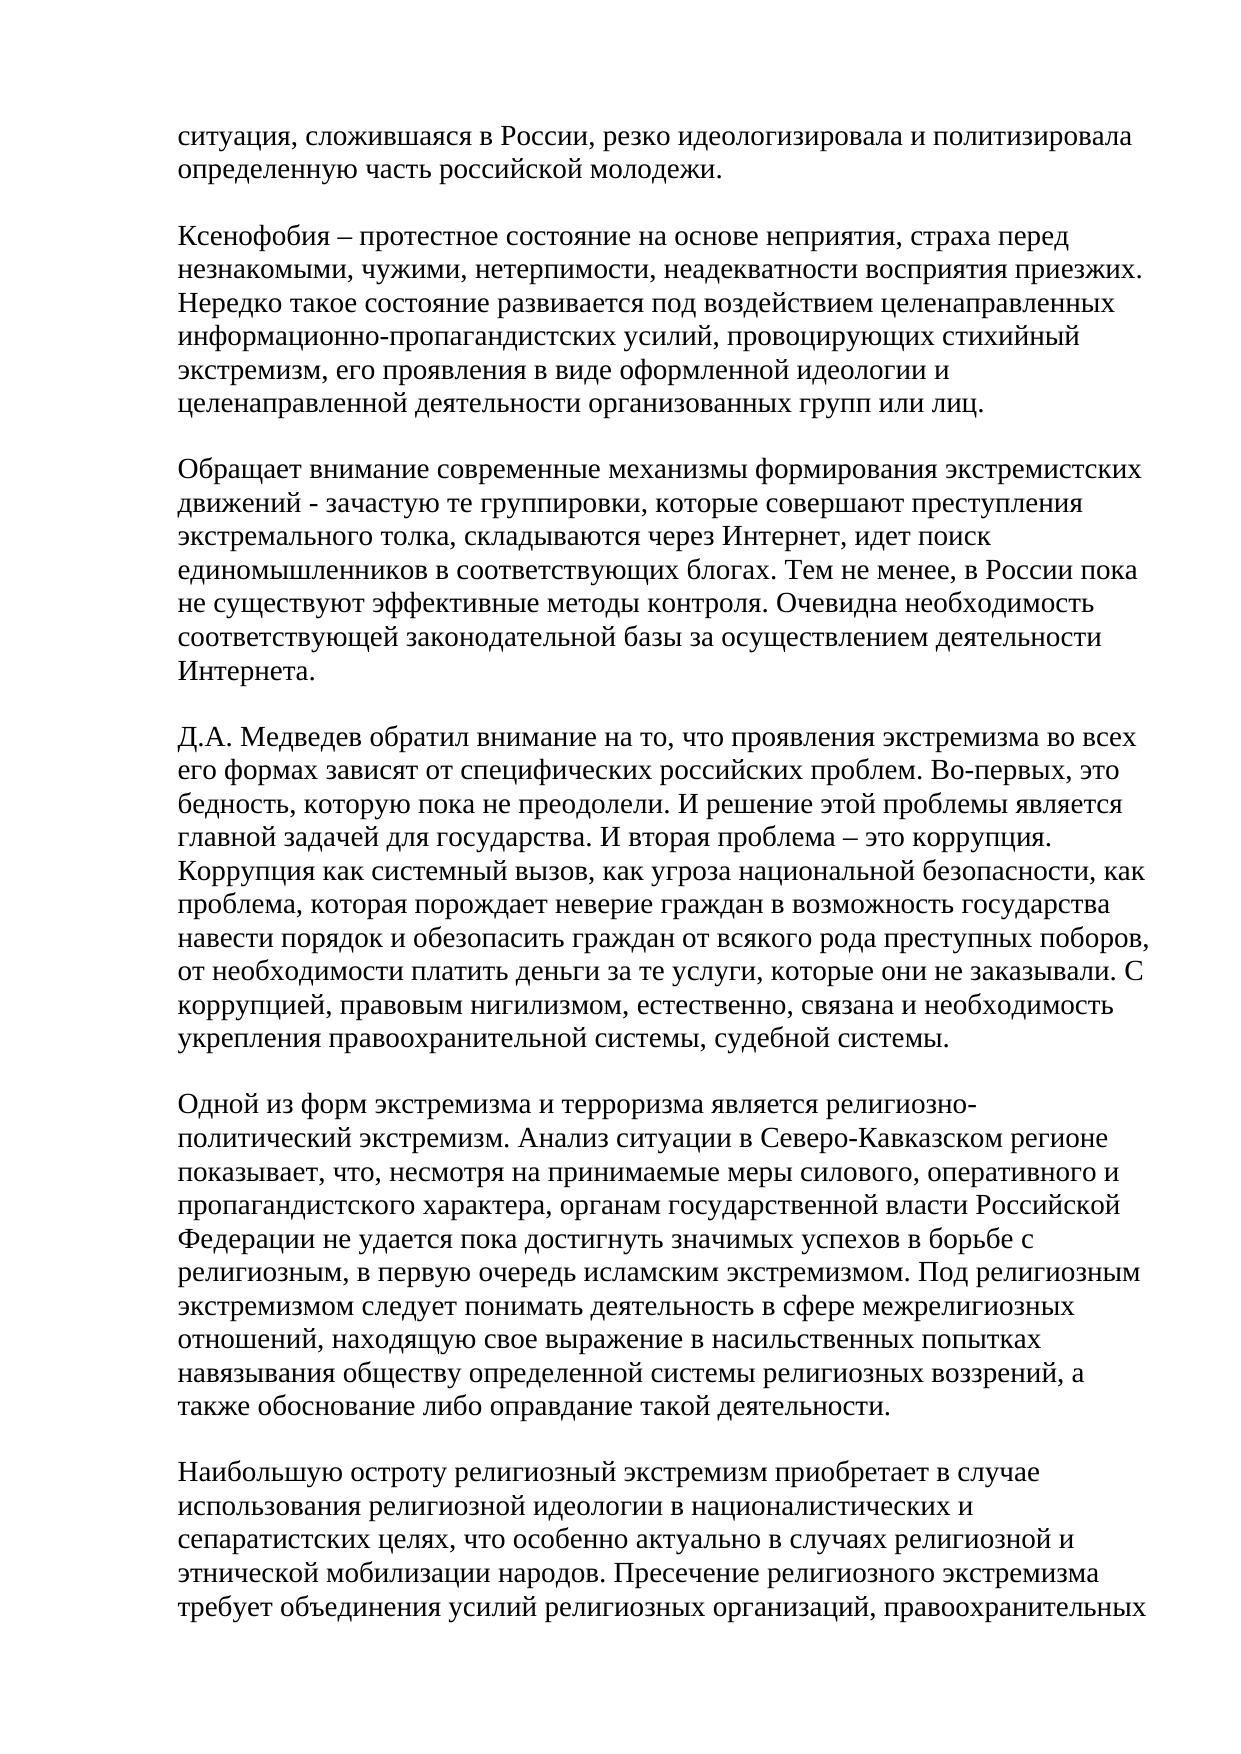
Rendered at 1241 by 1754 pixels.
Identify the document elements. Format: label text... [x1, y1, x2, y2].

text Одной из форм экстремизма и терроризма является религиозно-политический экстремизм. Анализ ситуации в Северо-Кавказском регионе показывает, что, несмотря на принимаемые меры силового, оперативного и пропагандистского характера, органам государственной власти Российской Федерации не удается пока достигнуть значимых успехов в борьбе с религиозным, в первую очередь исламским экстремизмом. Под религиозным экстремизмом следует понимать деятельность в сфере межрелигиозных отношений, находящую свое выражение в насильственных попытках навязывания обществу определенной системы религиозных воззрений, а также обоснование либо оправдание такой деятельности. [177, 1087, 1152, 1422]
text Обращает внимание современные механизмы формирования экстремистских движений - зачастую те группировки, которые совершают преступления экстремального толка, складываются через Интернет, идет поиск единомышленников в соответствующих блогах. Тем не менее, в России пока не существуют эффективные методы контроля. Очевидна необходимость соответствующей законодательной базы за осуществлением деятельности Интернета. [177, 451, 1152, 686]
text Д.А. Медведев обратил внимание на то, что проявления экстремизма во всех его формах зависят от специфических российских проблем. Во-первых, это бедность, которую пока не преодолели. И решение этой проблемы является главной задачей для государства. И вторая проблема – это коррупция. Коррупция как системный вызов, как угроза национальной безопасности, как проблема, которая порождает неверие граждан в возможность государства навести порядок и обезопасить граждан от всякого рода преступных поборов, от необходимости платить деньги за те услуги, которые они не заказывали. С коррупцией, правовым нигилизмом, естественно, связана и необходимость укрепления правоохранительной системы, судебной системы. [177, 719, 1152, 1054]
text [177, 1454, 1152, 1622]
text Ксенофобия – протестное состояние на основе неприятия, страха перед незнакомыми, чужими, нетерпимости, неадекватности восприятия приезжих. Нередко такое состояние развивается под воздействием целенаправленных информационно-пропагандистских усилий, провоцирующих стихийный экстремизм, его проявления в виде оформленной идеологии и целенаправленной деятельности организованных групп или лиц. [177, 218, 1152, 419]
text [177, 118, 1152, 185]
